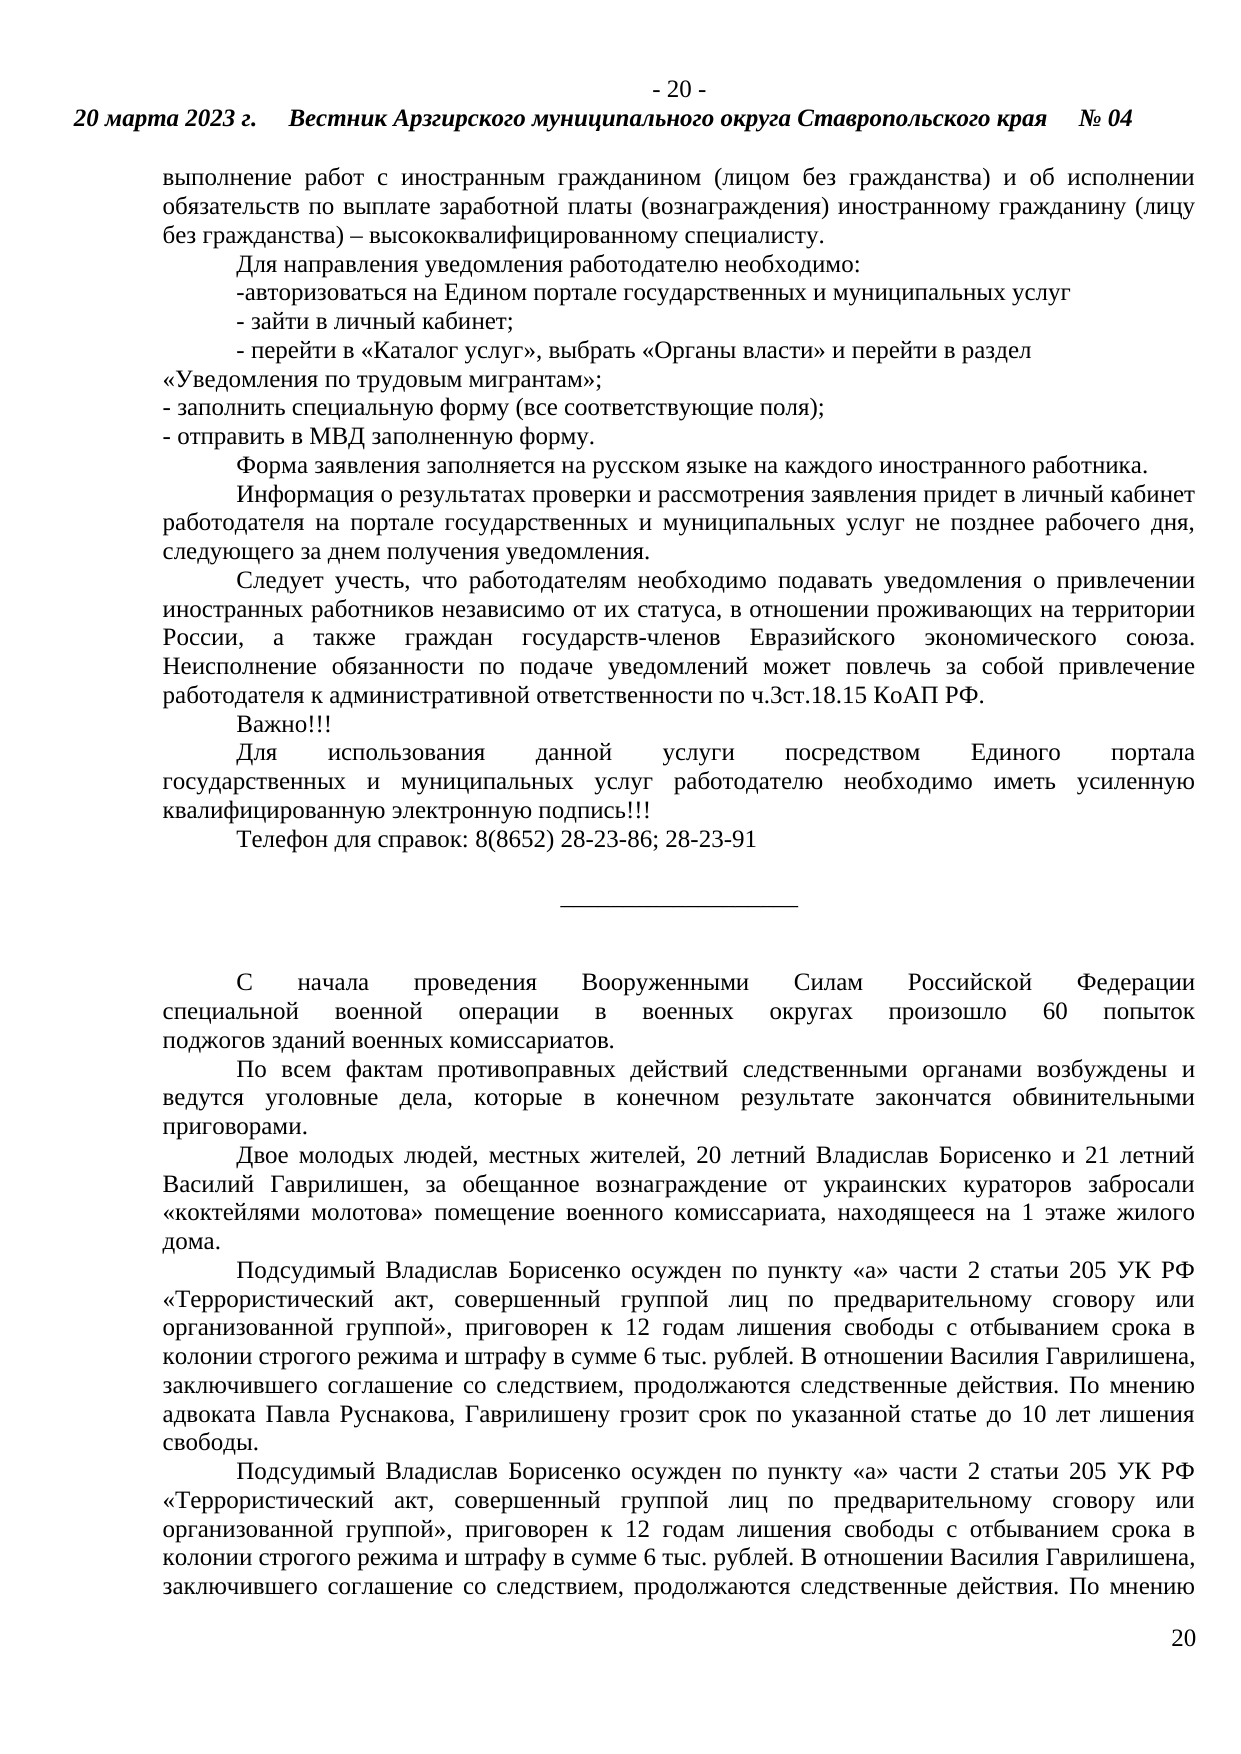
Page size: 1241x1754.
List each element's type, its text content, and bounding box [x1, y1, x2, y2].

text Информация о результатах проверки и рассмотрения заявления придет в личный кабинет работодателя на портале государственных и муниципальных услуг не позднее рабочего дня, следующего за днем получения уведомления. [162, 479, 1196, 565]
text Для использования данной услуги посредством Единого портала государственных и муниципальных услуг работодателю необходимо иметь усиленную квалифицированную электронную подпись!!! [162, 737, 1196, 824]
text Важно!!! [162, 709, 1196, 737]
text -авторизоваться на Едином портале государственных и муниципальных услуг [162, 277, 1196, 306]
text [162, 1456, 1196, 1600]
text Следует учесть, что работодателям необходимо подавать уведомления о привлечении иностранных работников независимо от их статуса, в отношении проживающих на территории России, а также граждан государств-членов Евразийского экономического союза. Неисполнение обязанности по подаче уведомлений может повлечь за собой привлечение работодателя к административной ответственности по ч.3ст.18.15 КоАП РФ. [162, 565, 1196, 709]
text Телефон для справок: 8(8652) 28-23-86; 28-23-91 [162, 824, 1196, 852]
text Форма заявления заполняется на русском языке на каждого иностранного работника. [162, 450, 1196, 479]
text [162, 162, 1196, 249]
text Для направления уведомления работодателю необходимо: [162, 249, 1196, 277]
text - зайти в личный кабинет; [162, 306, 1196, 335]
text С начала проведения Вооруженными Силам Российской Федерации специальной военной операции в военных округах произошло 60 попыток поджогов зданий военных комиссариатов. [162, 967, 1196, 1054]
text Двое молодых людей, местных жителей, 20 летний Владислав Борисенко и 21 летний Василий Гаврилишен, за обещанное вознаграждение от украинских кураторов забросали «коктейлями молотова» помещение военного комиссариата, находящееся на 1 этаже жилого дома. [162, 1140, 1196, 1255]
text - перейти в «Каталог услуг», выбрать «Органы власти» и перейти в раздел «Уведомления по трудовым мигрантам»; - заполнить специальную форму (все соответствующие поля); - отправить в МВД заполненную форму. [162, 335, 1196, 450]
text ___________________ [162, 881, 1196, 910]
text По всем фактам противоправных действий следственными органами возбуждены и ведутся уголовные дела, которые в конечном результате закончатся обвинительными приговорами. [162, 1054, 1196, 1140]
